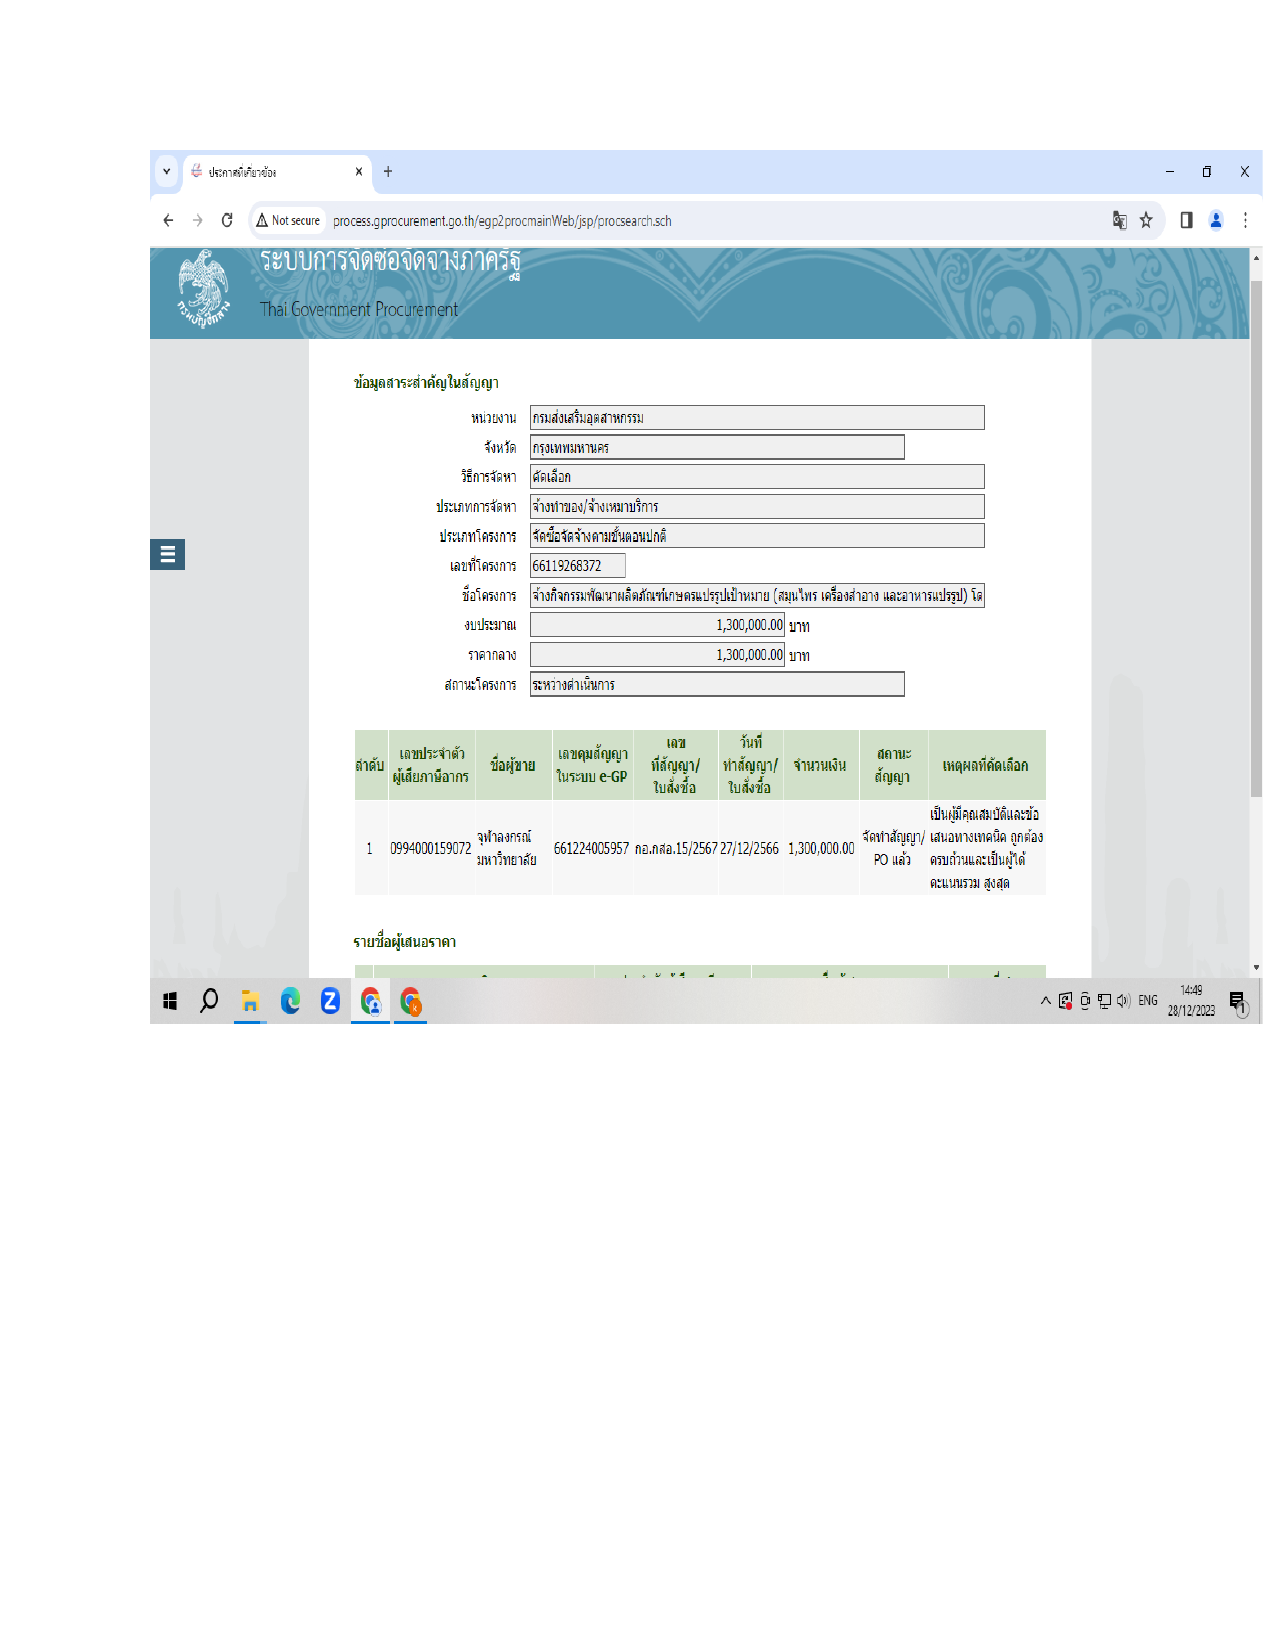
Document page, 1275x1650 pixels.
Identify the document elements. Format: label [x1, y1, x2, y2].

picture [150, 150, 1263, 1024]
